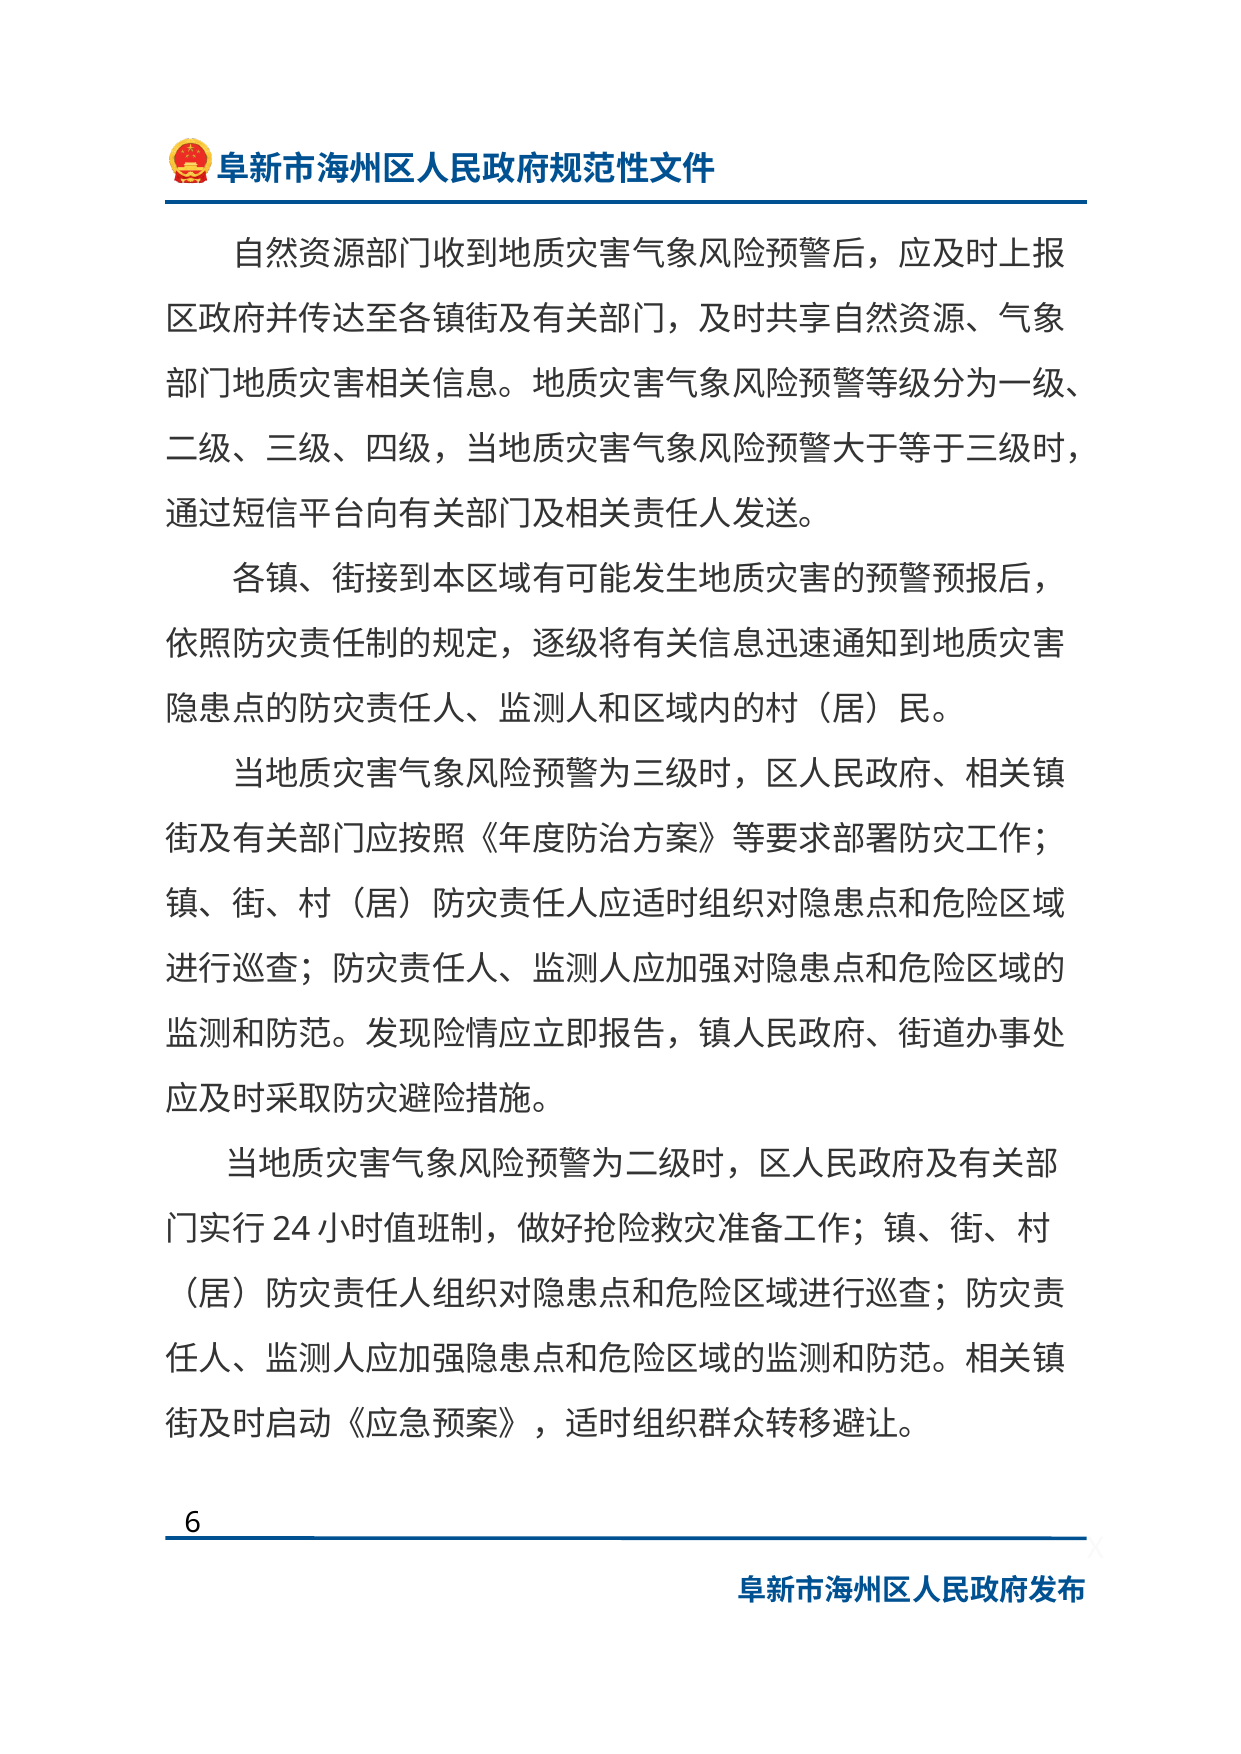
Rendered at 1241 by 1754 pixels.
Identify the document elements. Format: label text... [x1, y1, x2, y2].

text 自然资源部门收到地质灾害气象风险预警后，应及时上报区政府并传达至各镇街及有关部门，及时共享自然资源、气象部门地质灾害相关信息。地质灾害气象风险预警等级分为一级、二级、三级、四级，当地质灾害气象风险预警大于等于三级时，通过短信平台向有关部门及相关责任人发送。 [165, 219, 1087, 544]
picture [165, 136, 216, 187]
text 当地质灾害气象风险预警为三级时，区人民政府、相关镇街及有关部门应按照《年度防治方案》等要求部署防灾工作；镇、街、村（居）防灾责任人应适时组织对隐患点和危险区域进行巡查；防灾责任人、监测人应加强对隐患点和危险区域的监测和防范。发现险情应立即报告，镇人民政府、街道办事处应及时采取防灾避险措施。 [165, 739, 1087, 1129]
text 各镇、街接到本区域有可能发生地质灾害的预警预报后，依照防灾责任制的规定，逐级将有关信息迅速通知到地质灾害隐患点的防灾责任人、监测人和区域内的村（居）民。 [165, 544, 1087, 739]
text 当地质灾害气象风险预警为二级时，区人民政府及有关部门实行24小时值班制，做好抢险救灾准备工作；镇、街、村（居）防灾责任人组织对隐患点和危险区域进行巡查；防灾责任人、监测人应加强隐患点和危险区域的监测和防范。相关镇街及时启动《应急预案》，适时组织群众转移避让。 [165, 1129, 1087, 1454]
